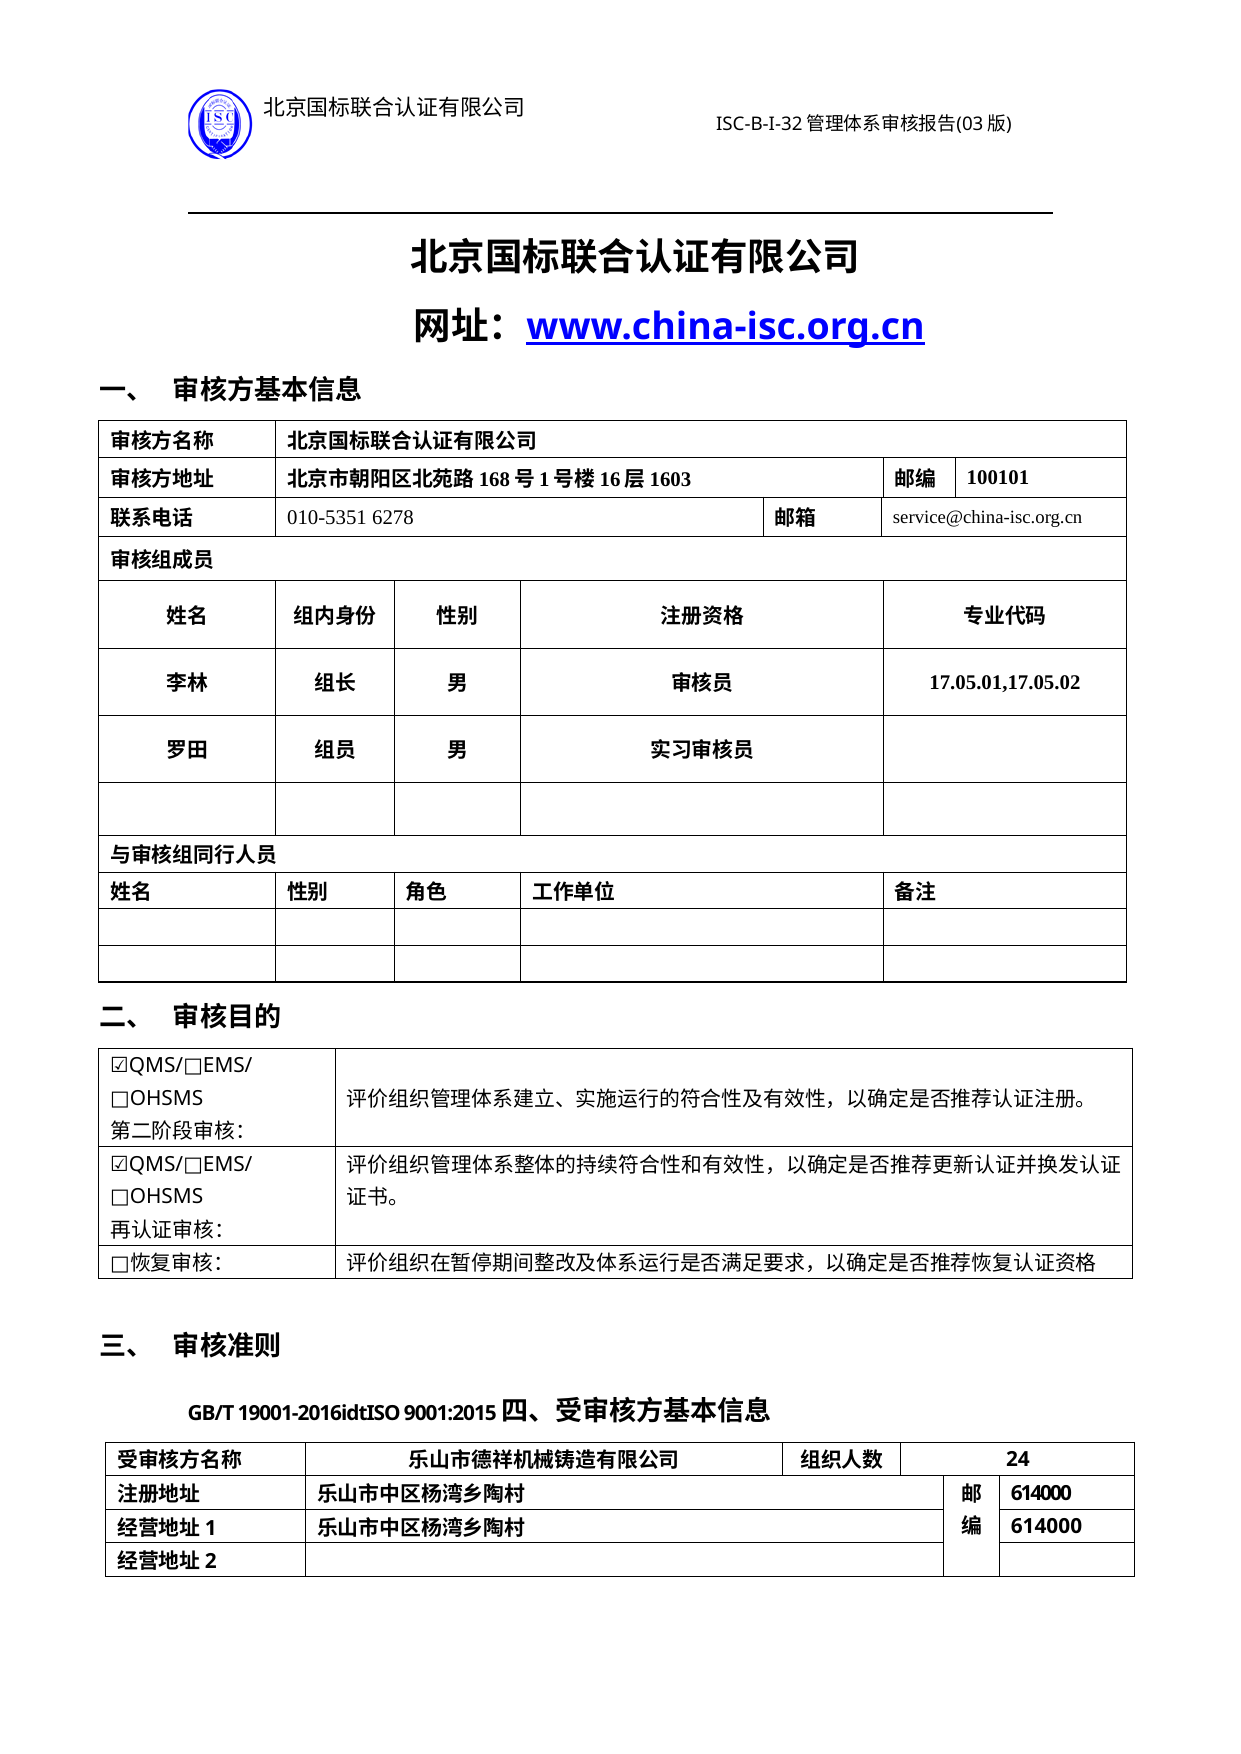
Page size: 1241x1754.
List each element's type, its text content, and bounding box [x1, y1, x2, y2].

table_cell [306, 1543, 943, 1576]
text 网址：www.china-isc.org.cn [187, 290, 1053, 355]
text GB/T 19001-2016idtISO 9001:2015四、受审核方基本信息 [187, 1377, 1053, 1442]
table_cell [884, 716, 1126, 782]
table_cell [395, 946, 520, 981]
text 北京国标联合认证有限公司 [187, 226, 1053, 281]
table_cell [395, 909, 520, 945]
table_cell 邮箱 [764, 498, 881, 536]
table_cell [276, 909, 394, 945]
table_cell 实习审核员 [521, 716, 883, 782]
table_cell 100101 [956, 458, 1126, 497]
table_cell 经营地址2 [106, 1543, 305, 1576]
table_cell 邮编 [884, 458, 955, 497]
table_cell 工作单位 [521, 873, 883, 908]
table_header 审核方名称 [99, 421, 275, 457]
table_cell 角色 [395, 873, 520, 908]
table_cell 审核组成员 [99, 537, 1126, 580]
table_cell 乐山市中区杨湾乡陶村 [306, 1510, 943, 1542]
table_cell 联系电话 [99, 498, 275, 536]
table_cell 组内身份 [276, 581, 394, 648]
table_cell 姓名 [99, 581, 275, 648]
table_cell 姓名 [99, 873, 275, 908]
table_cell [884, 783, 1126, 835]
table_cell [521, 783, 883, 835]
table_cell 李林 [99, 649, 275, 715]
picture [187, 89, 253, 158]
table_cell 与审核组同行人员 [99, 836, 1126, 872]
table_cell [521, 909, 883, 945]
table_cell [521, 946, 883, 981]
table_cell service@china-isc.org.cn [882, 498, 1126, 536]
table_cell 组长 [276, 649, 394, 715]
table_cell 评价组织在暂停期间整改及体系运行是否满足要求，以确定是否推荐恢复认证资格 [336, 1246, 1132, 1278]
table_header ☑QMS/□EMS/□OHSMS 第二阶段审核： [99, 1049, 335, 1146]
table_cell 注册地址 [106, 1476, 305, 1509]
list 审核目的 [99, 983, 1053, 1047]
table_cell [99, 783, 275, 835]
list 审核准则 [99, 1312, 1053, 1377]
table_header 24 [901, 1443, 1134, 1475]
table_cell [99, 909, 275, 945]
table_cell 性别 [276, 873, 394, 908]
table_cell 乐山市中区杨湾乡陶村 [306, 1476, 943, 1509]
table_cell 评价组织管理体系整体的持续符合性和有效性，以确定是否推荐更新认证并换发认证证书。 [336, 1147, 1132, 1244]
table_cell 备注 [884, 873, 1126, 908]
table_cell □恢复审核： [99, 1246, 335, 1278]
table_header 受审核方名称 [106, 1443, 305, 1475]
table_cell 男 [395, 716, 520, 782]
table_cell 男 [395, 649, 520, 715]
table_cell [276, 946, 394, 981]
table_cell 经营地址1 [106, 1510, 305, 1542]
table_cell [884, 909, 1126, 945]
table_cell 17.05.01,17.05.02 [884, 649, 1126, 715]
table_cell 邮 编 [944, 1476, 999, 1576]
table_cell 组员 [276, 716, 394, 782]
table_header 评价组织管理体系建立、实施运行的符合性及有效性，以确定是否推荐认证注册。 [336, 1049, 1132, 1146]
table_cell [276, 783, 394, 835]
table_cell [99, 946, 275, 981]
table_cell ☑QMS/□EMS/□OHSMS 再认证审核： [99, 1147, 335, 1244]
table_header 组织人数 [783, 1443, 900, 1475]
table_cell [884, 946, 1126, 981]
table_cell 614000 [1000, 1476, 1134, 1509]
table_header 乐山市德祥机械铸造有限公司 [306, 1443, 782, 1475]
table_cell [395, 783, 520, 835]
table_cell 614000 [1000, 1510, 1134, 1542]
table_cell 性别 [395, 581, 520, 648]
table_cell 审核员 [521, 649, 883, 715]
table_cell 专业代码 [884, 581, 1126, 648]
table_cell [1000, 1543, 1134, 1576]
table_cell 审核方地址 [99, 458, 275, 497]
table_cell 注册资格 [521, 581, 883, 648]
table_header 北京国标联合认证有限公司 [276, 421, 1126, 457]
table_cell 罗田 [99, 716, 275, 782]
table_cell 北京市朝阳区北苑路168号1号楼16层1603 [276, 458, 883, 497]
table_cell 010-5351 6278 [276, 498, 763, 536]
list 审核方基本信息 [99, 355, 1053, 420]
